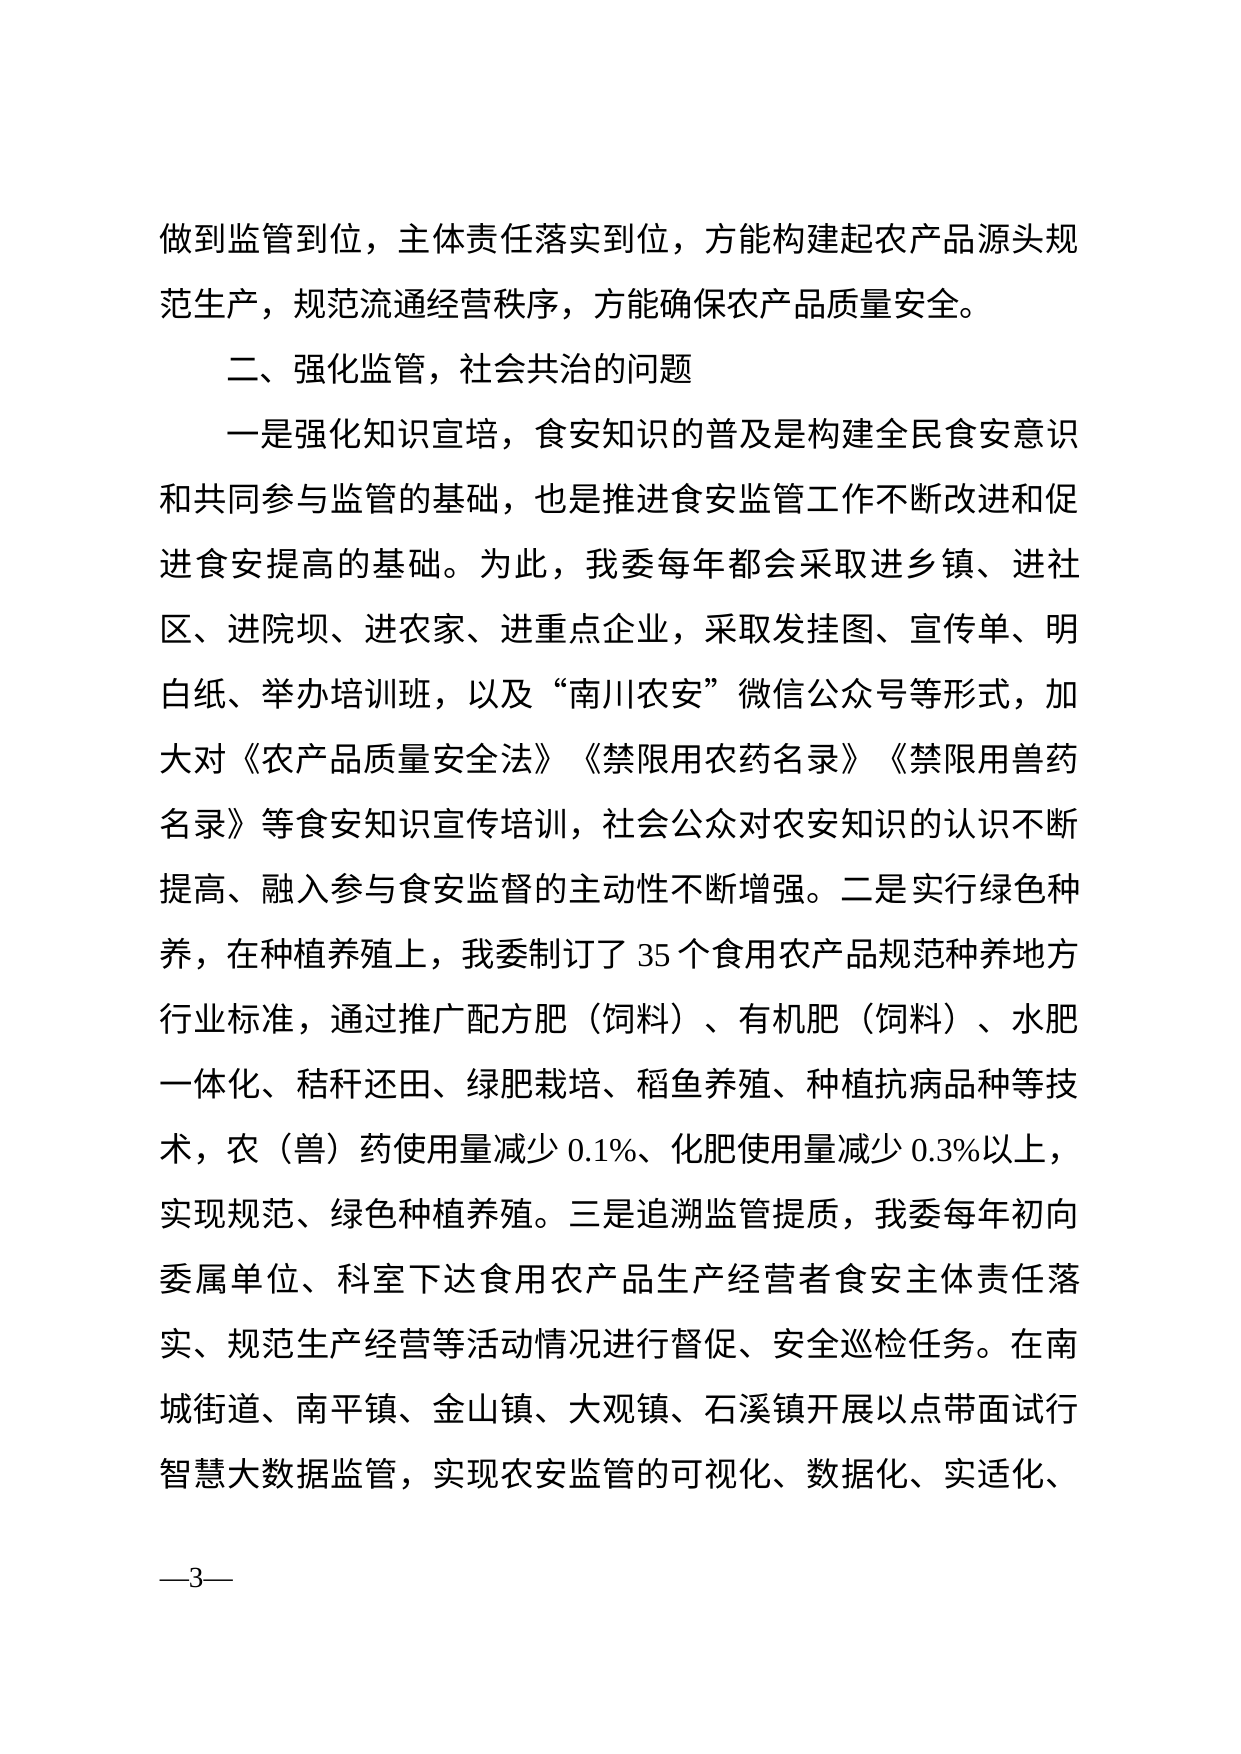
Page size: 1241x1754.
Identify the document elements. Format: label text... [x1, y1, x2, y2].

text 二、强化监管，社会共治的问题 [159, 335, 1081, 400]
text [159, 205, 1081, 335]
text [159, 400, 1081, 1505]
